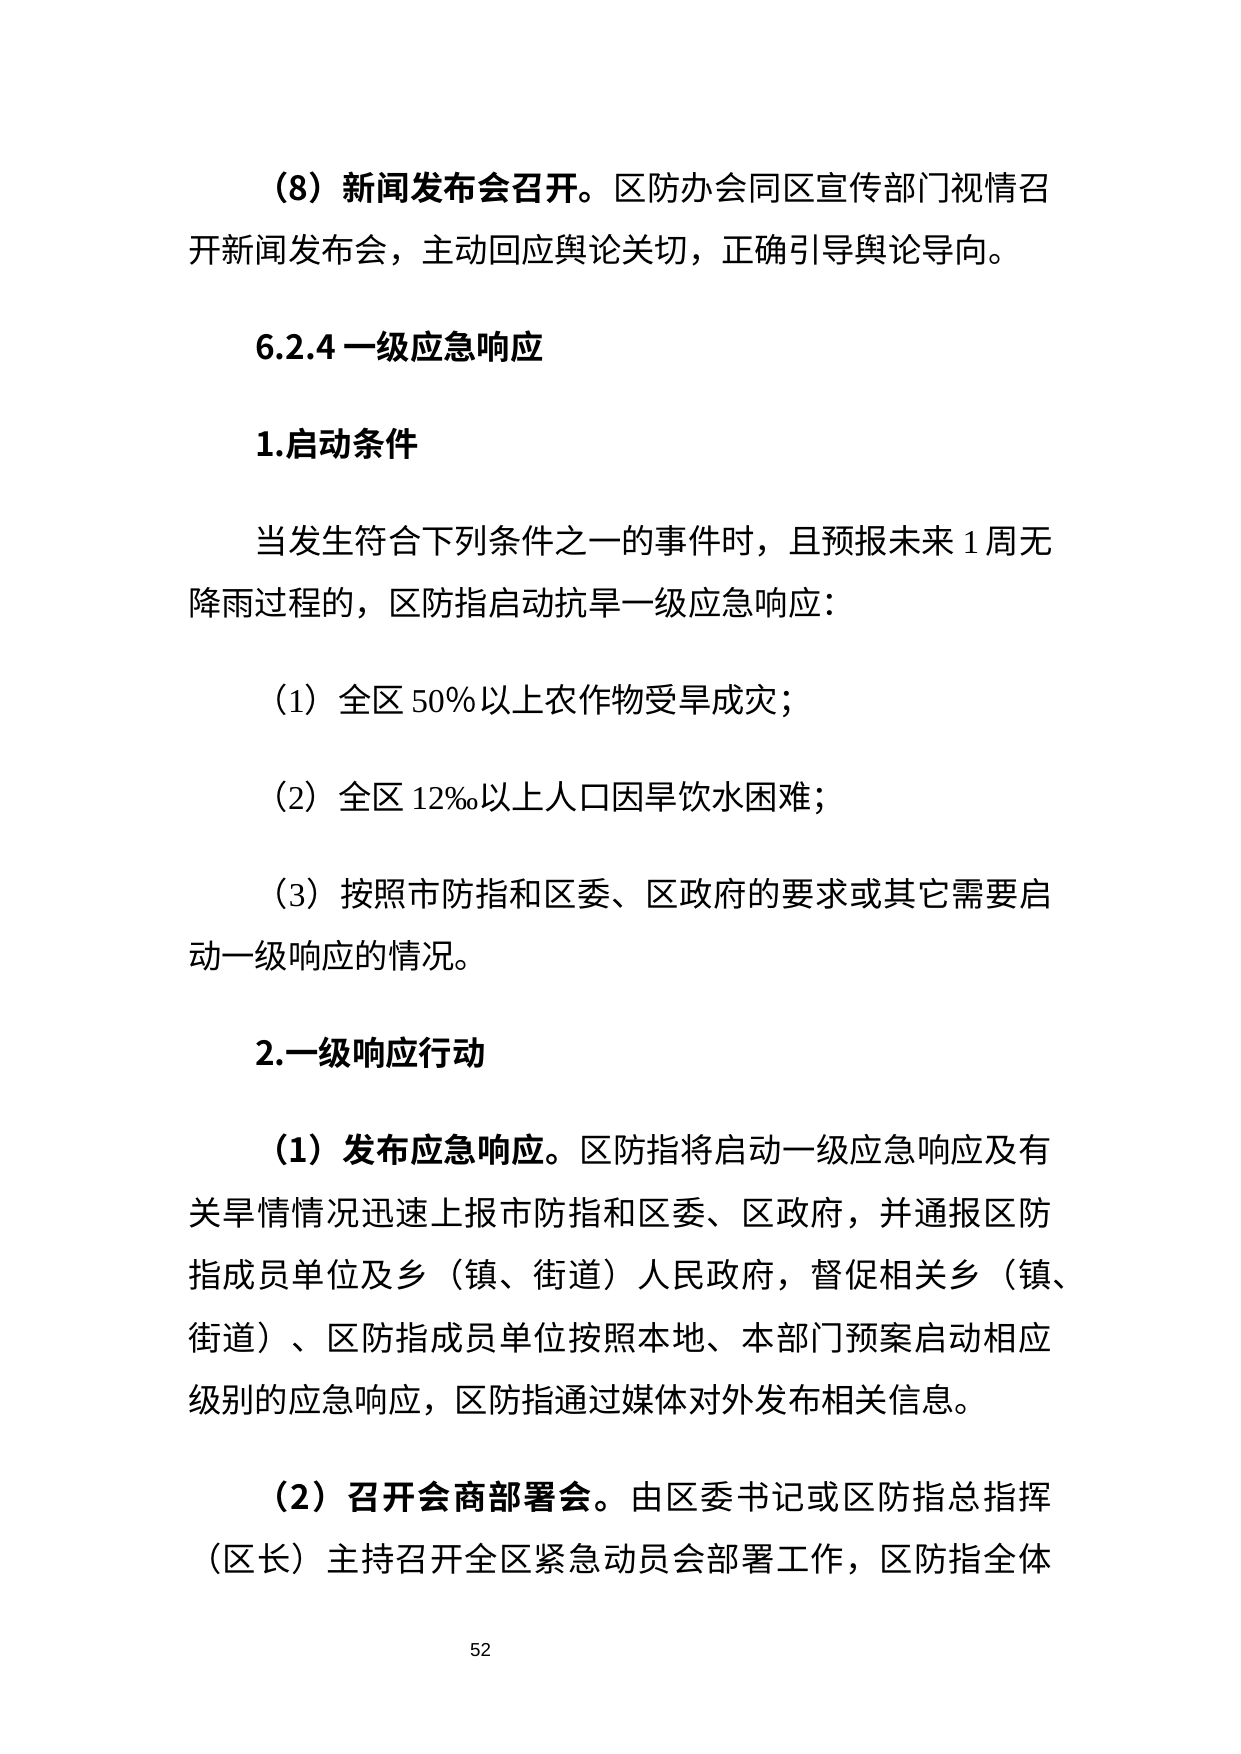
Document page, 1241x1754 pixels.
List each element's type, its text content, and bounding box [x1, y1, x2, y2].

list （1）发布应急响应。区防指将启动一级应急响应及有关旱情情况迅速上报市防指和区委、区政府，并通报区防指成员单位及乡（镇、街道）人民政府，督促相关乡（镇、街道）、区防指成员单位按照本地、本部门预案启动相应级别的应急响应，区防指通过媒体对外发布相关信息。 [188, 1112, 1052, 1425]
text 2.一级响应行动 [188, 1016, 1052, 1078]
list （8）新闻发布会召开。区防办会同区宣传部门视情召开新闻发布会，主动回应舆论关切，正确引导舆论导向。 [188, 150, 1052, 275]
list 当发生符合下列条件之一的事件时，且预报未来1周无降雨过程的，区防指启动抗旱一级应急响应： [188, 503, 1052, 628]
list （3）按照市防指和区委、区政府的要求或其它需要启动一级响应的情况。 [188, 856, 1052, 981]
text 6.2.4 一级应急响应 [188, 309, 1052, 372]
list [188, 1459, 1052, 1584]
list （1）全区50％以上农作物受旱成灾； [188, 662, 1052, 725]
list （2）全区12‰以上人口因旱饮水困难； [188, 759, 1052, 822]
text 1.启动条件 [188, 406, 1052, 469]
